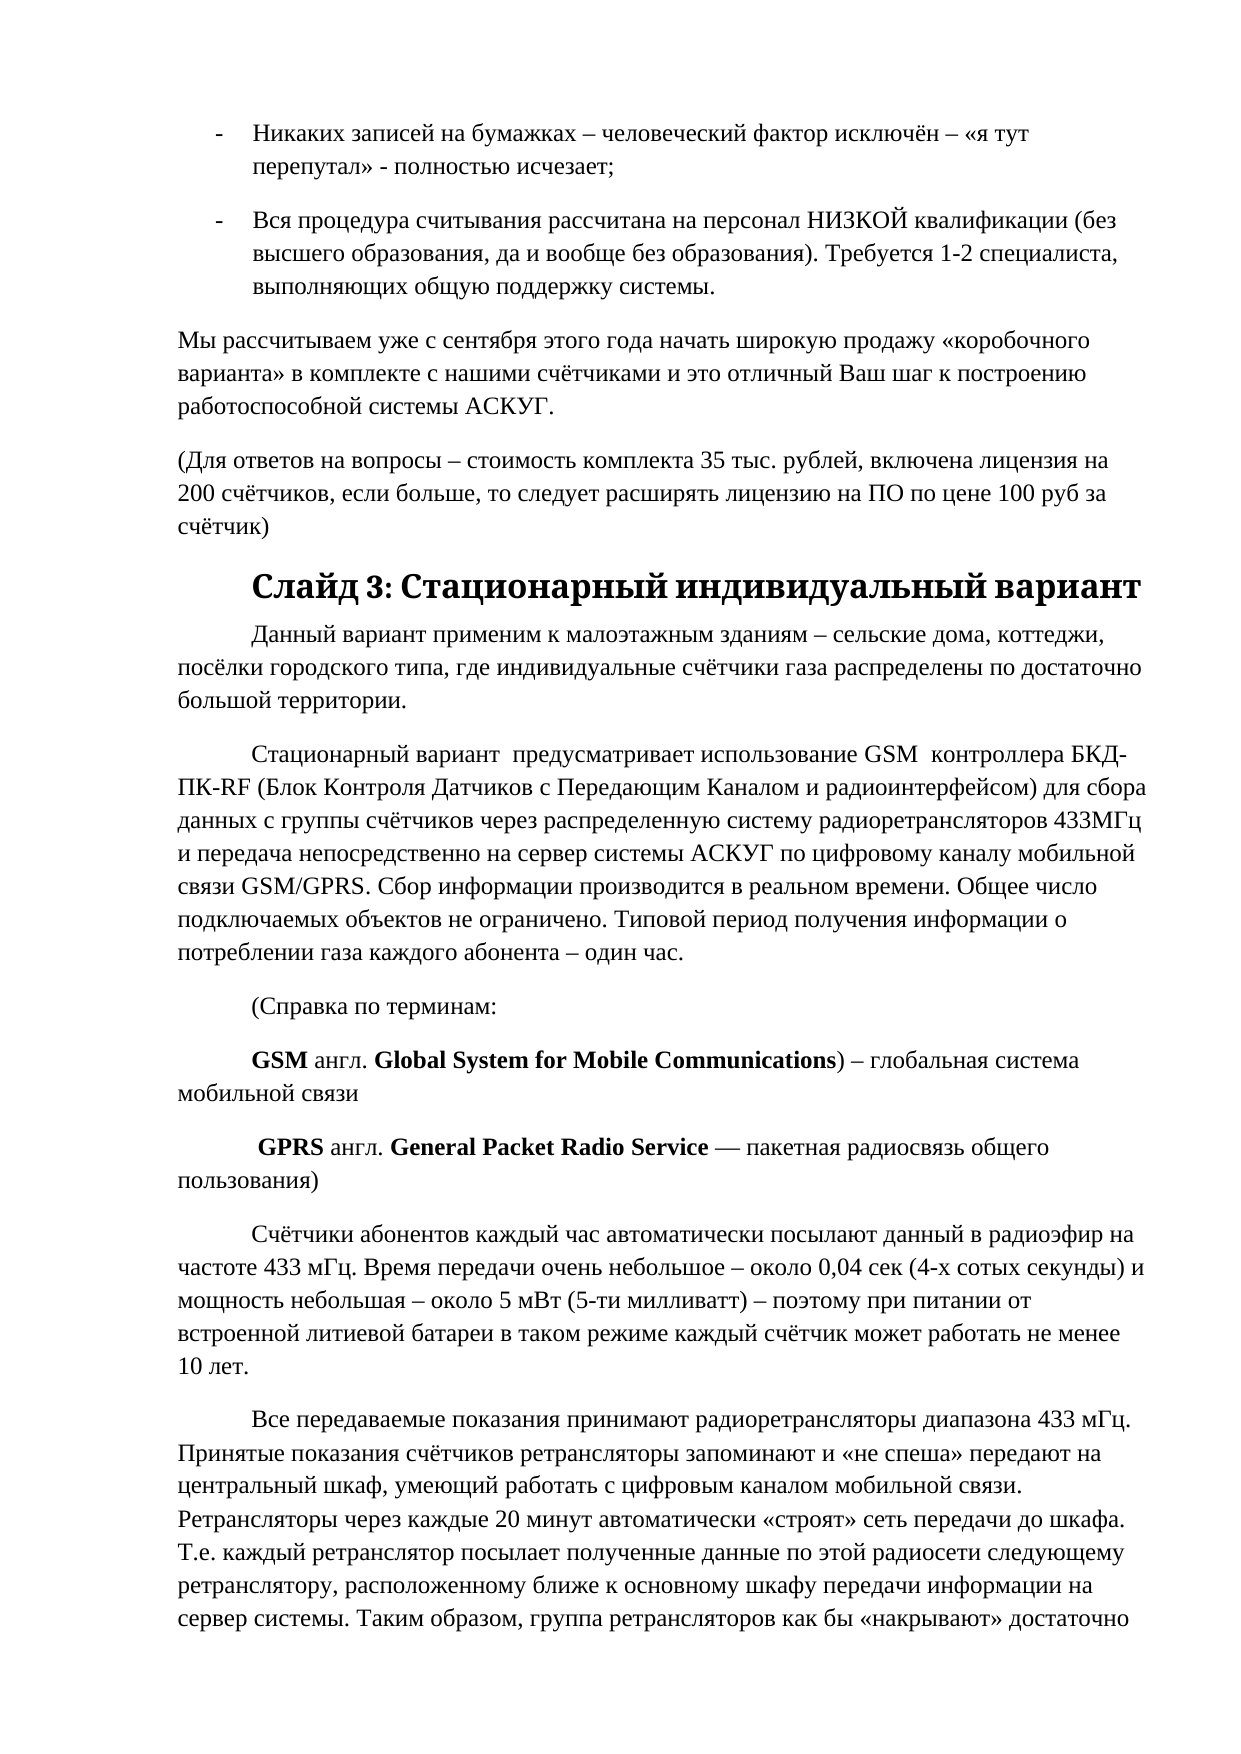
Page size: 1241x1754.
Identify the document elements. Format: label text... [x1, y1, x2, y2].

text Данный вариант применим к малоэтажным зданиям – сельские дома, коттеджи, посёлки городского типа, где индивидуальные счётчики газа распределены по достаточно большой территории. [177, 619, 1152, 714]
text Мы рассчитываем уже с сентября этого года начать широкую продажу «коробочного варианта» в комплекте с нашими счётчиками и это отличный Ваш шаг к построению работоспособной системы АСКУГ. [177, 325, 1152, 420]
text GPRS англ. General Packet Radio Service — пакетная радиосвязь общего пользования) [177, 1132, 1152, 1193]
text (Для ответов на вопросы – стоимость комплекта 35 тыс. рублей, включена лицензия на 200 счётчиков, если больше, то следует расширять лицензию на ПО по цене 100 руб за счётчик) [177, 445, 1152, 539]
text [177, 1404, 1152, 1631]
text (Справка по терминам: [177, 991, 1152, 1020]
list Вся процедура считывания рассчитана на персонал НИЗКОЙ квалификации (без высшего образования, да и вообще без образования). Требуется 1-2 специалиста, выполняющих общую поддержку системы. [215, 205, 1152, 300]
list Никаких записей на бумажках – человеческий фактор исключён – «я тут перепутал» - полностью исчезает; [215, 118, 1152, 180]
text Стационарный вариант предусматривает использование GSM контроллера БКД-ПК-RF (Блок Контроля Датчиков с Передающим Каналом и радиоинтерфейсом) для сбора данных с группы счётчиков через распределенную систему радиоретрансляторов 433МГц и передача непосредственно на сервер системы АСКУГ по цифровому каналу мобильной связи GSM/GPRS. Сбор информации производится в реальном времени. Общее число подключаемых объектов не ограничено. Типовой период получения информации о потреблении газа каждого абонента – один час. [177, 739, 1152, 966]
subtitle Слайд 3: Стационарный индивидуальный вариант [177, 569, 1152, 607]
text GSM англ. Global System for Mobile Communications) – глобальная система мобильной связи [177, 1045, 1152, 1107]
text Счётчики абонентов каждый час автоматически посылают данный в радиоэфир на частоте 433 мГц. Время передачи очень небольшое – около 0,04 сек (4-х сотых секунды) и мощность небольшая – около 5 мВт (5-ти милливатт) – поэтому при питании от встроенной литиевой батареи в таком режиме каждый счётчик может работать не менее 10 лет. [177, 1219, 1152, 1379]
